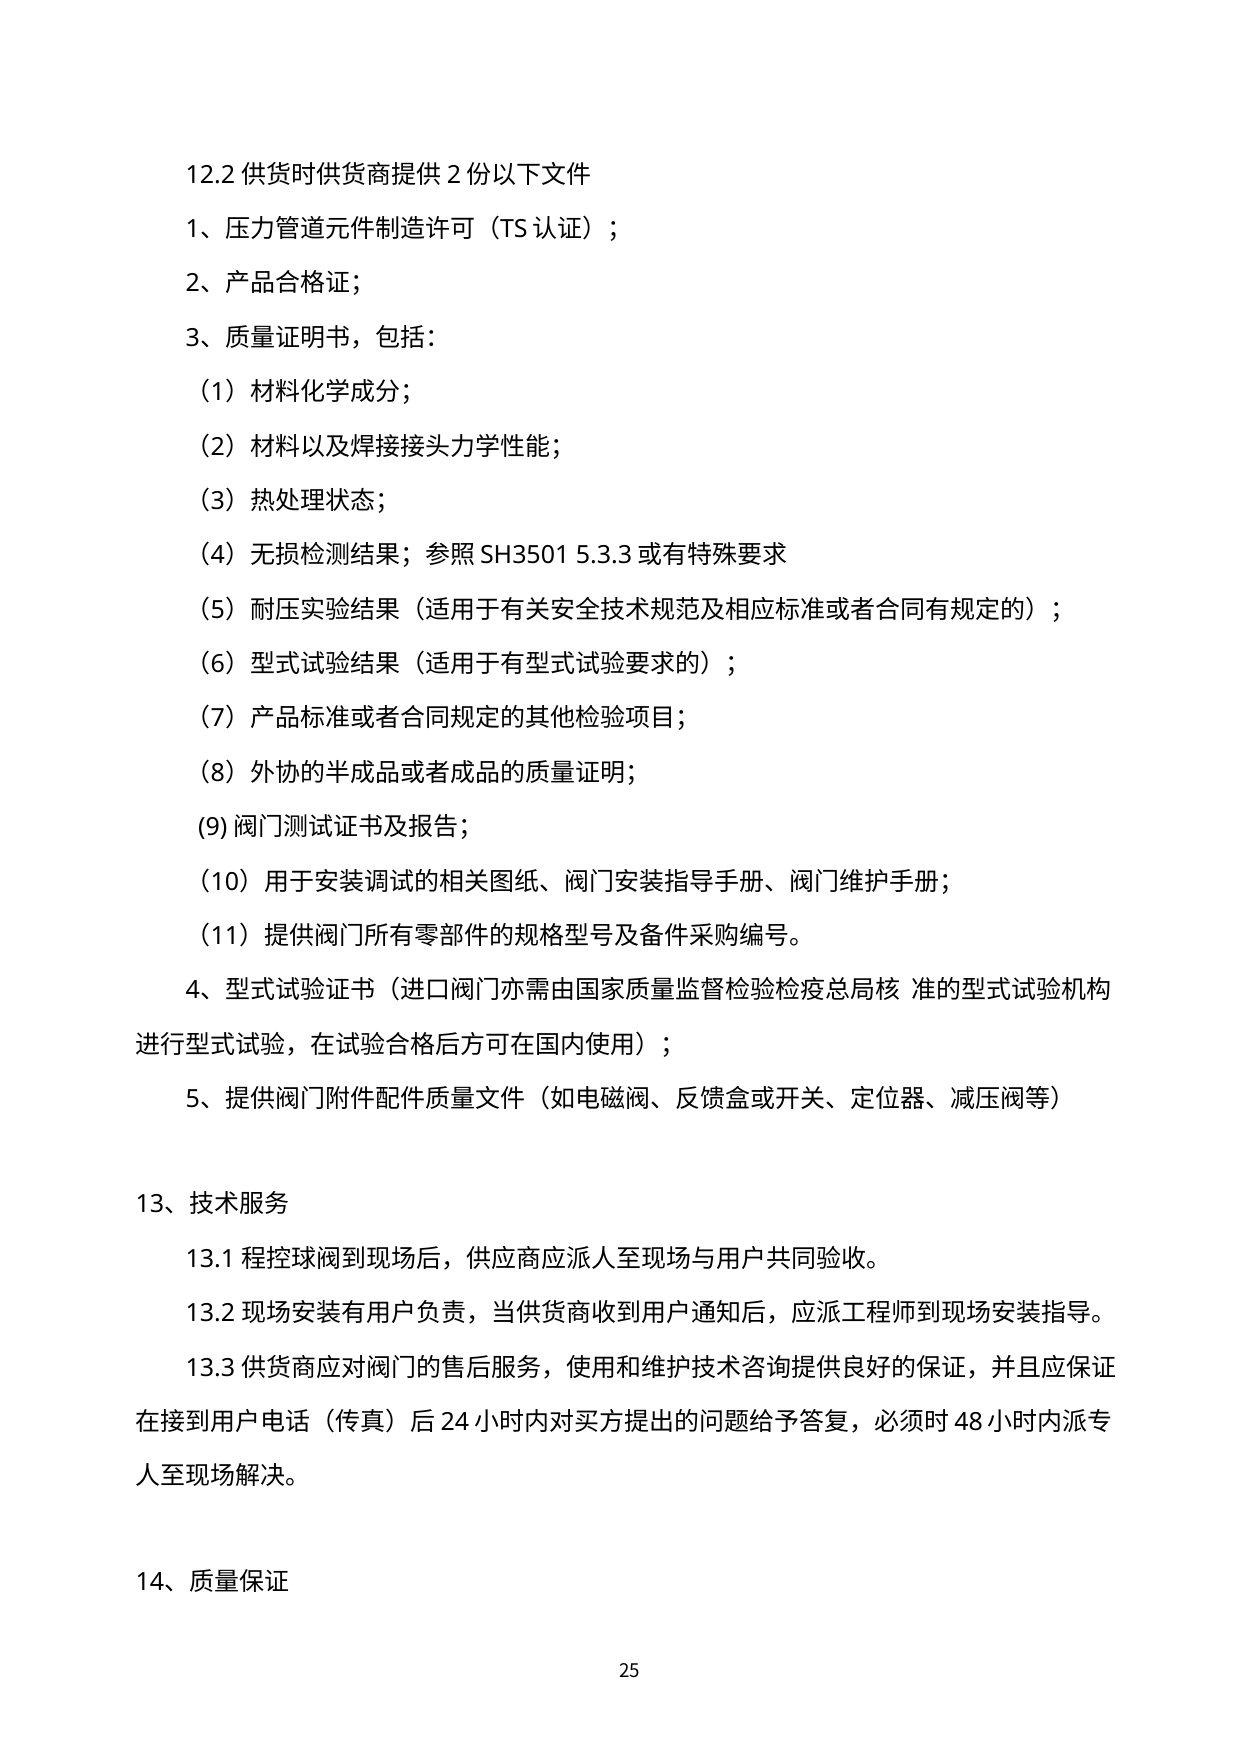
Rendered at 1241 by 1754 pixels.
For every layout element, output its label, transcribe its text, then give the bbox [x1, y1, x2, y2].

text （10）用于安装调试的相关图纸、阀门安装指导手册、阀门维护手册； [135, 861, 1123, 897]
text 2、产品合格证； [135, 263, 1123, 299]
text 13、技术服务 [135, 1184, 1123, 1220]
text （4）无损检测结果；参照SH3501 5.3.3或有特殊要求 [135, 535, 1123, 571]
text 13.3 供货商应对阀门的售后服务，使用和维护技术咨询提供良好的保证，并且应保证在接到用户电话（传真）后24小时内对买方提出的问题给予答复，必须时48小时内派专人至现场解决。 [135, 1347, 1123, 1492]
text 3、质量证明书，包括： [135, 317, 1123, 353]
text 13.1 程控球阀到现场后，供应商应派人至现场与用户共同验收。 [135, 1238, 1123, 1274]
text （1）材料化学成分； [135, 372, 1123, 408]
text 12.2 供货时供货商提供2份以下文件 [135, 154, 1123, 190]
text （2）材料以及焊接接头力学性能； [135, 426, 1123, 462]
text （5）耐压实验结果（适用于有关安全技术规范及相应标准或者合同有规定的）； [135, 589, 1123, 625]
text （8）外协的半成品或者成品的质量证明； [135, 752, 1123, 788]
text 14、质量保证 [135, 1561, 1123, 1597]
text 1、压力管道元件制造许可（TS认证）； [135, 208, 1123, 245]
text （11）提供阀门所有零部件的规格型号及备件采购编号。 [135, 915, 1123, 952]
text （7）产品标准或者合同规定的其他检验项目； [135, 698, 1123, 734]
text 13.2 现场安装有用户负责，当供货商收到用户通知后，应派工程师到现场安装指导。 [135, 1293, 1123, 1329]
text （6）型式试验结果（适用于有型式试验要求的）； [135, 643, 1123, 680]
text （3）热处理状态； [135, 480, 1123, 517]
text 5、提供阀门附件配件质量文件（如电磁阀、反馈盒或开关、定位器、减压阀等） [135, 1078, 1123, 1115]
text 4、型式试验证书（进口阀门亦需由国家质量监督检验检疫总局核 准的型式试验机构进行型式试验，在试验合格后方可在国内使用）； [135, 970, 1123, 1060]
text (9) 阀门测试证书及报告； [135, 807, 1123, 843]
